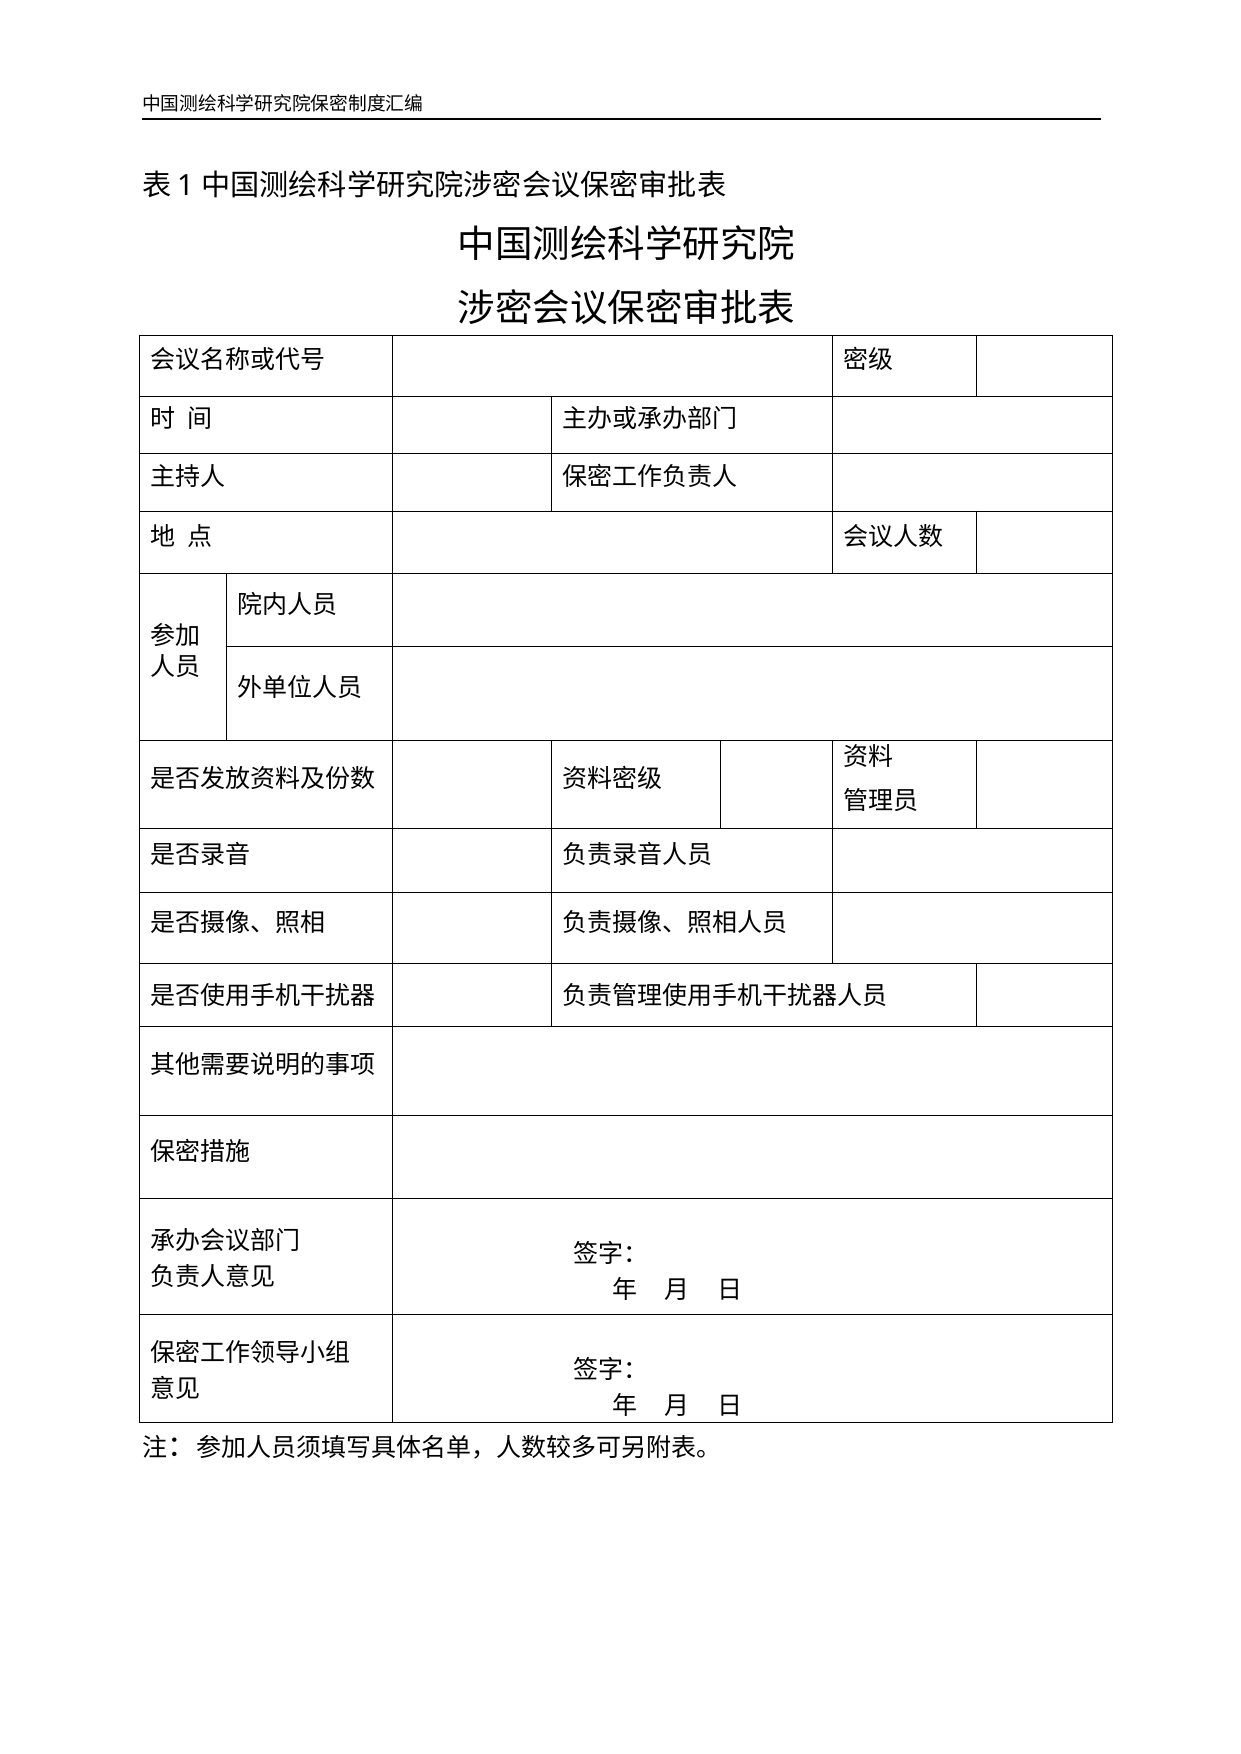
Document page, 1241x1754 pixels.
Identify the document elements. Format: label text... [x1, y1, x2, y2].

table_cell [977, 741, 1112, 828]
table_cell [393, 741, 551, 828]
table_header 密级 [833, 336, 976, 396]
table_cell 是否发放资料及份数 [140, 741, 392, 828]
table_cell 是否录音 [140, 829, 392, 892]
table_cell 是否摄像、照相 [140, 893, 392, 963]
table_cell 负责录音人员 [552, 829, 832, 892]
text 注：参加人员须填写具体名单，人数较多可另附表。 [142, 1423, 1110, 1464]
table_cell [393, 964, 551, 1026]
table_cell [393, 1116, 1112, 1198]
table_cell [833, 893, 1112, 963]
table_cell 地 点 [140, 512, 392, 573]
table_cell [977, 512, 1112, 573]
table_cell 资料密级 [552, 741, 720, 828]
table_cell [393, 647, 1112, 740]
table_cell 资料 管理员 [833, 741, 976, 828]
table_cell [393, 512, 832, 573]
table_cell 院内人员 [227, 574, 392, 646]
table_cell 保密措施 [140, 1116, 392, 1198]
table_cell [393, 829, 551, 892]
text 涉密会议保密审批表 [142, 270, 1110, 335]
table_cell [393, 454, 551, 511]
table_cell [977, 964, 1112, 1026]
table_cell 负责管理使用手机干扰器人员 [552, 964, 976, 1026]
table_cell [833, 397, 1112, 453]
table_cell [393, 397, 551, 453]
table_cell 签字： 年 月 日 [393, 1199, 1112, 1314]
table_cell 承办会议部门 负责人意见 [140, 1199, 392, 1314]
text 中国测绘科学研究院 [142, 206, 1110, 270]
table_cell 保密工作负责人 [552, 454, 832, 511]
table_cell 是否使用手机干扰器 [140, 964, 392, 1026]
table_cell 保密工作领导小组 意见 [140, 1315, 392, 1422]
table_cell [721, 741, 832, 828]
table_cell 主持人 [140, 454, 392, 511]
table_cell [393, 574, 1112, 646]
text 表1 中国测绘科学研究院涉密会议保密审批表 [142, 153, 1110, 206]
table_cell 负责摄像、照相人员 [552, 893, 832, 963]
table_header [393, 336, 832, 396]
table_header [977, 336, 1112, 396]
table_cell 其他需要说明的事项 [140, 1027, 392, 1114]
table_cell [393, 893, 551, 963]
table_cell 外单位人员 [227, 647, 392, 740]
table_cell [393, 1027, 1112, 1114]
table_header 会议名称或代号 [140, 336, 392, 396]
table_cell [833, 454, 1112, 511]
table_cell 会议人数 [833, 512, 976, 573]
table_cell [833, 829, 1112, 892]
table_cell 时 间 [140, 397, 392, 453]
table_cell 签字： 年 月 日 [393, 1315, 1112, 1422]
table_cell 主办或承办部门 [552, 397, 832, 453]
table_cell 参加人员 [140, 574, 226, 740]
